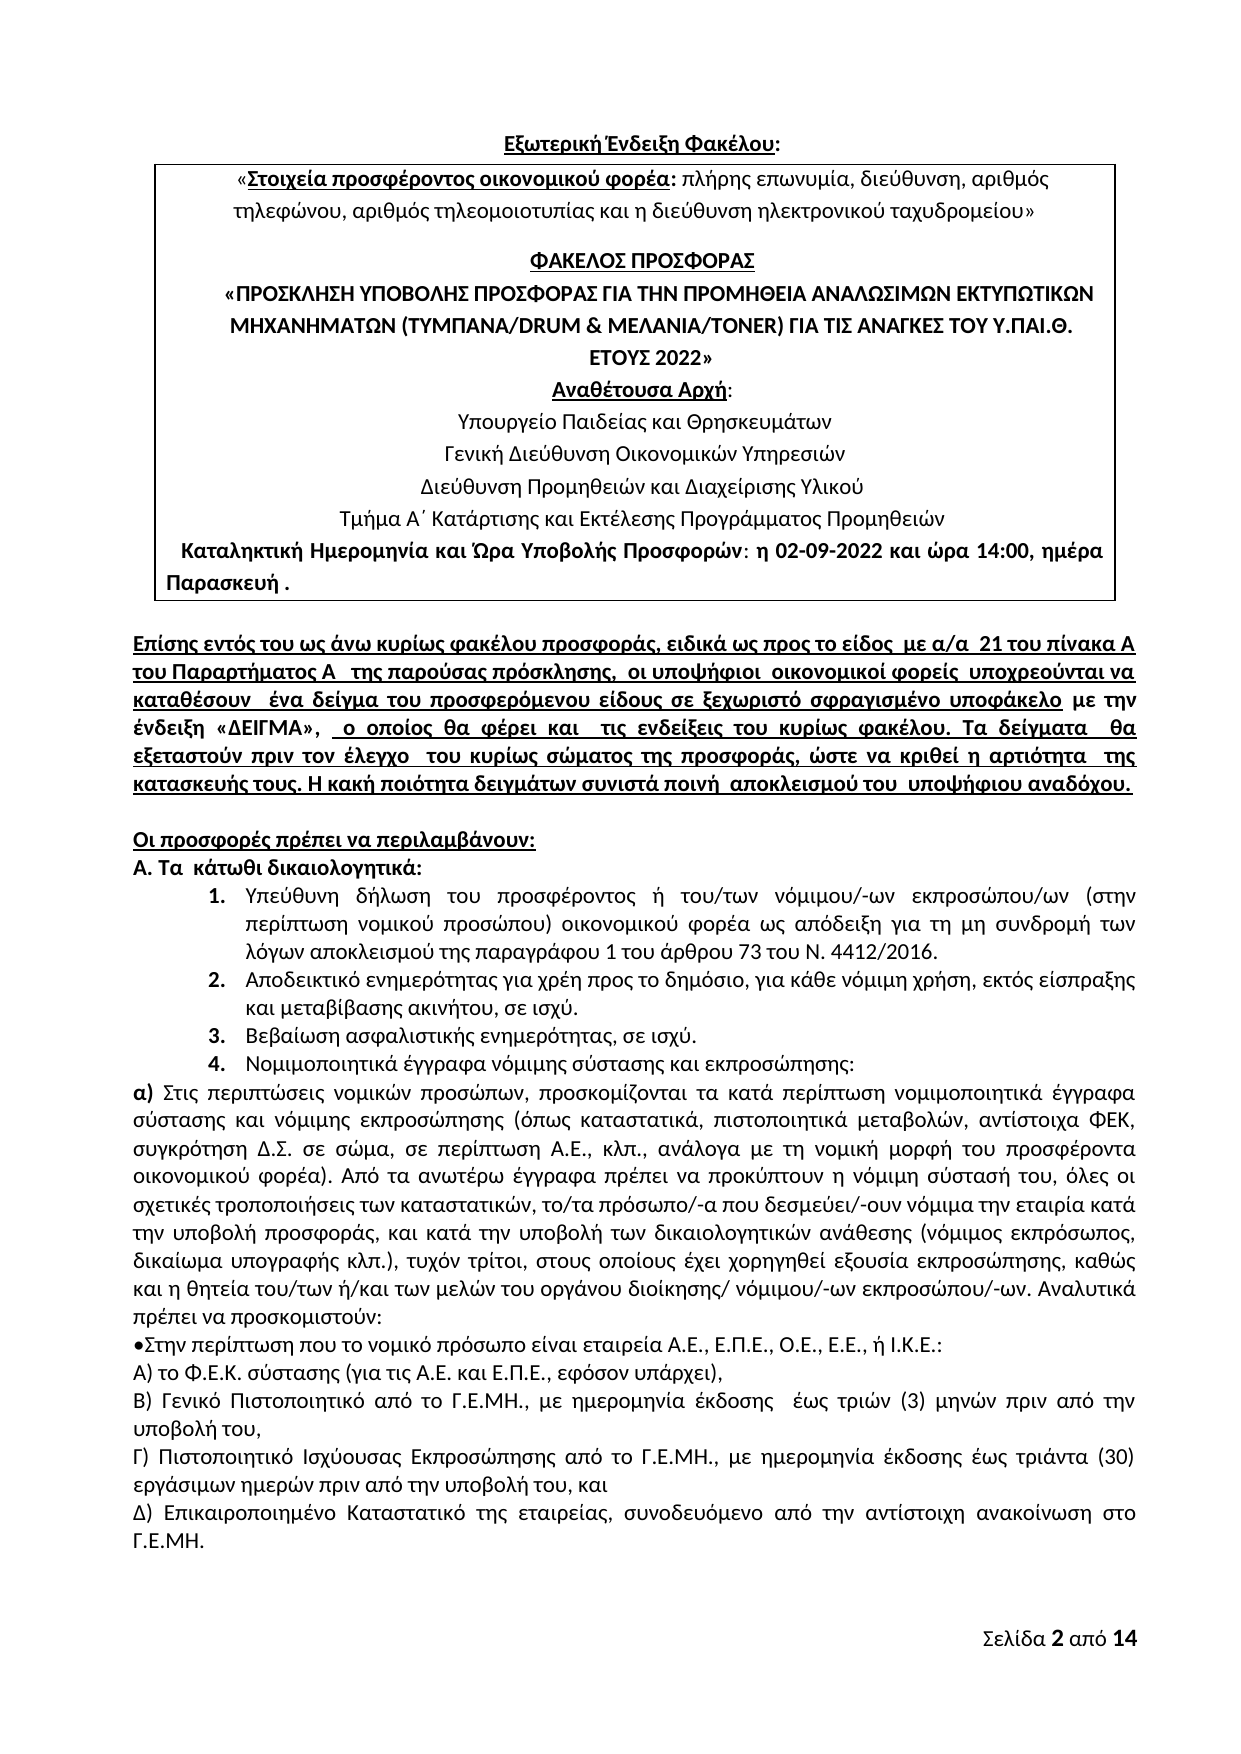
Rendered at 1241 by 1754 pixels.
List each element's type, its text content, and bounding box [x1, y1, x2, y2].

list Υπεύθυνη δήλωση του προσφέροντoς ή του/των νόμιμου/-ων εκπροσώπου/ων (στην περίπτωση νομικού προσώπου) οικονομικού φορέα ως απόδειξη για τη μη συνδρομή των λόγων αποκλεισμού της παραγράφου 1 του άρθρου 73 του Ν. 4412/2016. [208, 881, 1137, 966]
list Νομιμοποιητικά έγγραφα νόμιμης σύστασης και εκπροσώπησης: [208, 1049, 1137, 1078]
list Αποδεικτικό ενημερότητας για χρέη προς το δημόσιο, για κάθε νόμιμη χρήση, εκτός είσπραξης και μεταβίβασης ακινήτου, σε ισχύ. [208, 966, 1137, 1022]
text Α) το Φ.Ε.Κ. σύστασης (για τις Α.Ε. και Ε.Π.Ε., εφόσον υπάρχει), [133, 1358, 1137, 1386]
text Γ) Πιστοποιητικό Ισχύουσας Εκπροσώπησης από το Γ.Ε.ΜΗ., με ημερομηνία έκδοσης έως τριάντα (30) εργάσιμων ημερών πριν από την υποβολή του, και [133, 1442, 1137, 1498]
text Β) Γενικό Πιστοποιητικό από το Γ.Ε.ΜΗ., με ημερομηνία έκδοσης έως τριών (3) μηνών πριν από την υποβολή του, [133, 1386, 1137, 1442]
text α) Στις περιπτώσεις νομικών προσώπων, προσκομίζονται τα κατά περίπτωση νομιμοποιητικά έγγραφα σύστασης και νόμιμης εκπροσώπησης (όπως καταστατικά, πιστοποιητικά μεταβολών, αντίστοιχα ΦΕΚ, συγκρότηση Δ.Σ. σε σώμα, σε περίπτωση Α.Ε., κλπ., ανάλογα με τη νομική μορφή του προσφέροντα οικονομικού φορέα). Από τα ανωτέρω έγγραφα πρέπει να προκύπτουν η νόμιμη σύστασή του, όλες οι σχετικές τροποποιήσεις των καταστατικών, το/τα πρόσωπο/-α που δεσμεύει/-ουν νόμιμα την εταιρία κατά την υποβολή προσφοράς, και κατά την υποβολή των δικαιολογητικών ανάθεσης (νόμιμος εκπρόσωπος, δικαίωμα υπογραφής κλπ.), τυχόν τρίτοι, στους οποίους έχει χορηγηθεί εξουσία εκπροσώπησης, καθώς και η θητεία του/των ή/και των μελών του οργάνου διοίκησης/ νόμιμου/-ων εκπροσώπου/-ων. Αναλυτικά πρέπει να προσκομιστούν: [133, 1078, 1137, 1330]
text •Στην περίπτωση που το νομικό πρόσωπο είναι εταιρεία Α.Ε., Ε.Π.Ε., Ο.Ε., Ε.Ε., ή Ι.Κ.Ε.: [133, 1330, 1137, 1358]
text Δ) Επικαιροποιημένο Καταστατικό της εταιρείας, συνοδευόμενο από την αντίστοιχη ανακοίνωση στο Γ.Ε.ΜΗ. [133, 1498, 1137, 1554]
table_header «Στοιχεία προσφέροντος οικονομικού φορέα: πλήρης επωνυμία, διεύθυνση, αριθμός τηλεφώνου, αριθμός τηλεομοιοτυπίας και η διεύθυνση ηλεκτρονικού ταχυδρομείου» ΦΑΚΕΛΟΣ ΠΡΟΣΦΟΡΑΣ «ΠΡΟΣΚΛΗΣΗ ΥΠΟΒΟΛΗΣ ΠΡΟΣΦΟΡΑΣ ΓΙΑ ΤΗΝ ΠΡΟΜΗΘΕΙΑ ΑΝΑΛΩΣΙΜΩΝ ΕΚΤΥΠΩΤΙΚΩΝ ΜΗΧΑΝΗΜΑΤΩΝ (ΤΥΜΠΑΝΑ/DRUM & ΜΕΛΑΝΙΑ/TONER) ΓΙΑ ΤΙΣ ΑΝΑΓΚΕΣ ΤΟΥ Υ.ΠΑΙ.Θ. ΕΤΟΥΣ 2022» Αναθέτουσα Αρχή: Υπουργείο Παιδείας και Θρησκευμάτων Γενική Διεύθυνση Οικονομικών Υπηρεσιών Διεύθυνση Προμηθειών και Διαχείρισης Υλικού Τμήμα Α΄ Κατάρτισης και Εκτέλεσης Προγράμματος Προμηθειών Καταληκτική Ημερομηνία και Ώρα Υποβολής Προσφορών: η 02-09-2022 και ώρα 14:00, ημέρα Παρασκευή . [156, 165, 1114, 600]
list Βεβαίωση ασφαλιστικής ενημερότητας, σε ισχύ. [208, 1022, 1137, 1049]
text Οι προσφορές πρέπει να περιλαμβάνουν: [133, 825, 1137, 853]
text Επίσης εντός του ως άνω κυρίως φακέλου προσφοράς, ειδικά ως προς το είδος με α/α 21 του πίνακα Α του Παραρτήματος Α της παρούσας πρόσκλησης, οι υποψήφιοι οικονομικοί φορείς υποχρεούνται να καταθέσουν ένα δείγμα του προσφερόμενου είδους σε ξεχωριστό σφραγισμένο υποφάκελο με την ένδειξη «ΔΕΊΓΜΑ», ο οποίος θα φέρει και τις ενδείξεις του κυρίως φακέλου. Τα δείγματα θα εξεταστούν πριν τον έλεγχο του κυρίως σώματος της προσφοράς, ώστε να κριθεί η αρτιότητα της κατασκευής τους. Η κακή ποιότητα δειγμάτων συνιστά ποινή αποκλεισμού του υποψήφιου αναδόχου. [133, 629, 1137, 766]
text Α. Τα κάτωθι δικαιολογητικά: [133, 853, 1137, 881]
text Εξωτερική Ένδειξη Φακέλου: [133, 129, 1137, 157]
